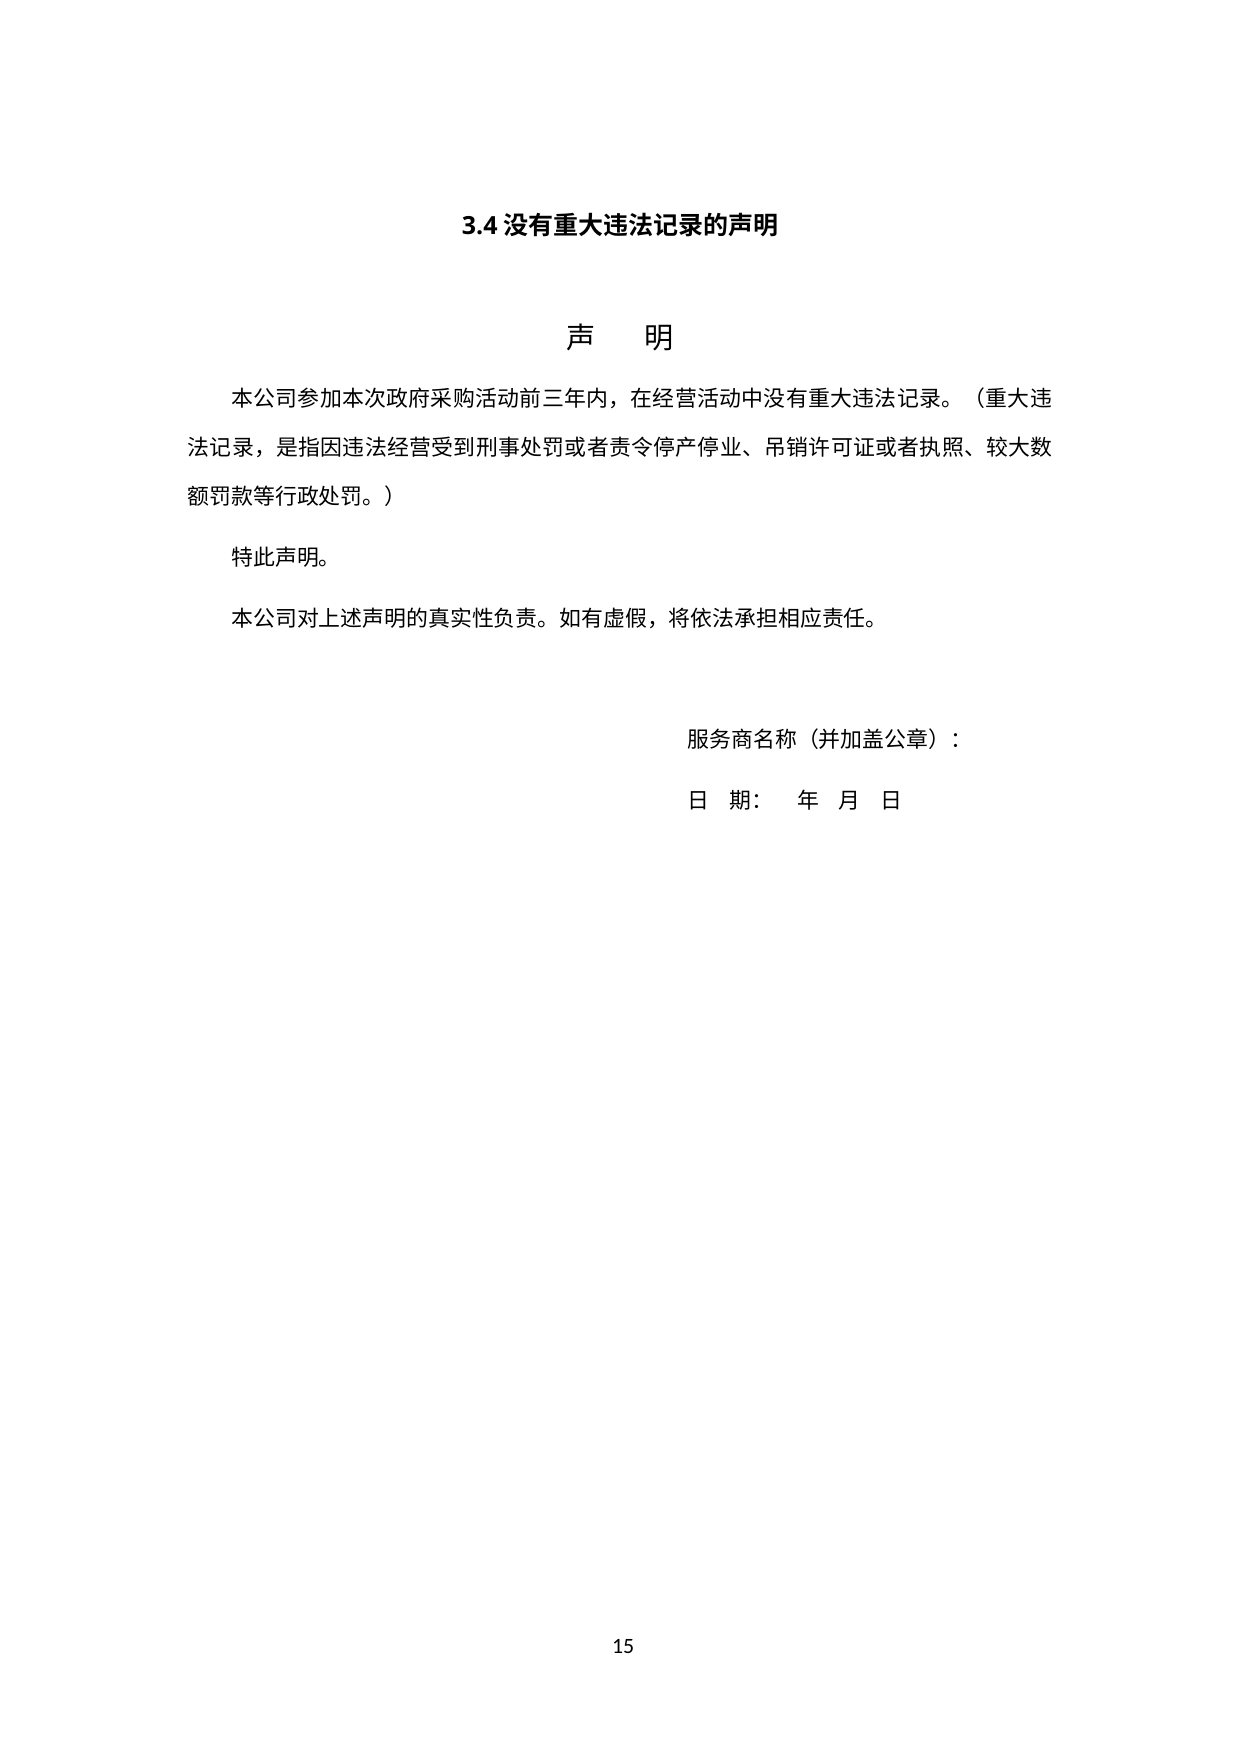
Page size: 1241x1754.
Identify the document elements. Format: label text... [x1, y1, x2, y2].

text 本公司对上述声明的真实性负责。如有虚假，将依法承担相应责任。 [187, 600, 1053, 633]
text 3.4 没有重大违法记录的声明 [187, 191, 1053, 256]
text 服务商名称（并加盖公章）： [187, 722, 1009, 754]
text 声 明 [187, 303, 1053, 368]
text 特此声明。 [187, 539, 1053, 572]
text 本公司参加本次政府采购活动前三年内，在经营活动中没有重大违法记录。（重大违法记录，是指因违法经营受到刑事处罚或者责令停产停业、吊销许可证或者执照、较大数额罚款等行政处罚。） [187, 381, 1053, 511]
text 日 期： 年 月 日 [187, 783, 1009, 815]
